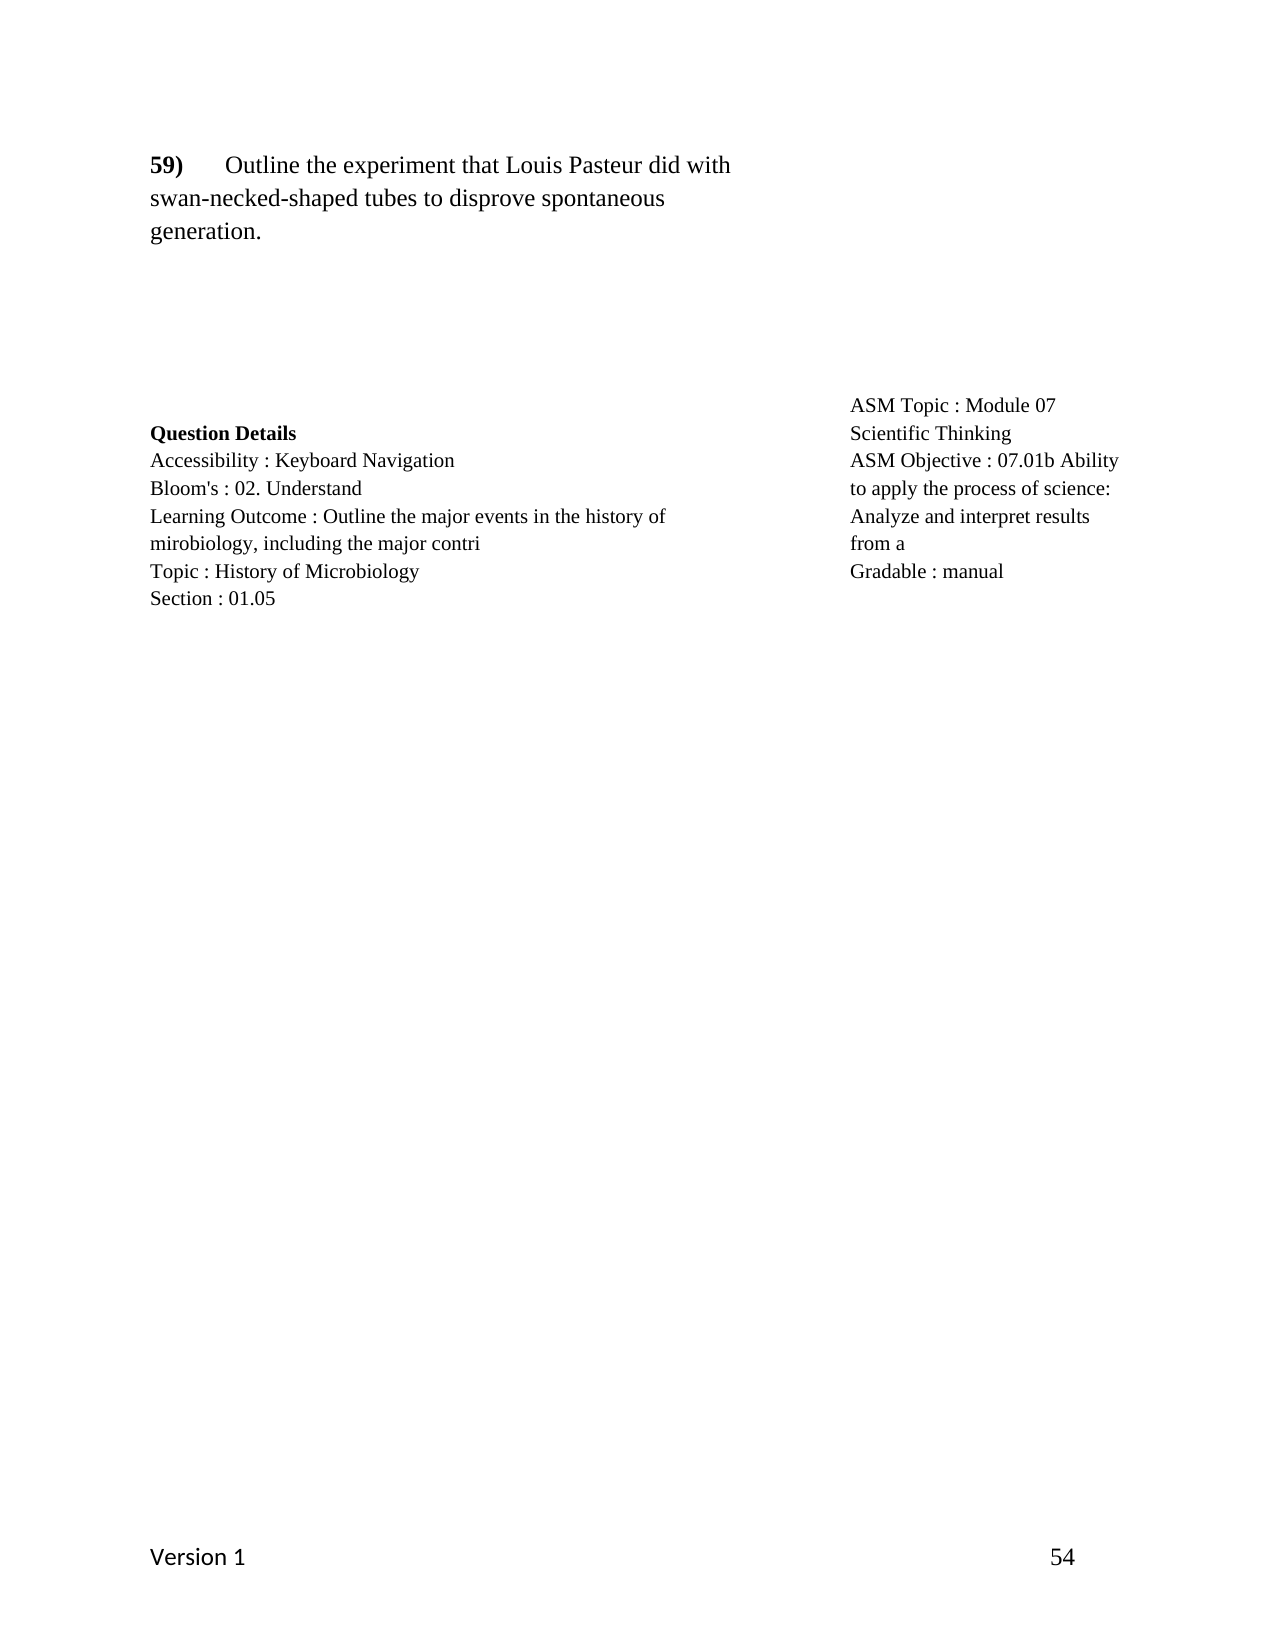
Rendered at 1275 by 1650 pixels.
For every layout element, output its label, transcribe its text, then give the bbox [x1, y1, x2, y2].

text 59) Outline the experiment that Louis Pasteur did with swan-necked-shaped tubes to disprove spontaneous generation. [150, 150, 775, 245]
text Question Details Accessibility : Keyboard Navigation Bloom's : 02. Understand Learning Outcome : Outline the major events in the history of mirobiology, including the major contri Topic : History of Microbiology Section : 01.05 ASM Topic : Module 07 Scientific Thinking ASM Objective : 07.01b Ability to apply the process of science: Analyze and interpret results from a Gradable : manual [150, 393, 775, 610]
text Question Details Accessibility : Keyboard Navigation Bloom's : 02. Understand Learning Outcome : Outline the major events in the history of mirobiology, including the major contri Topic : History of Microbiology Section : 01.05 ASM Topic : Module 07 Scientific Thinking ASM Objective : 07.01b Ability to apply the process of science: Analyze and interpret results from a Gradable : manual [850, 393, 1125, 583]
